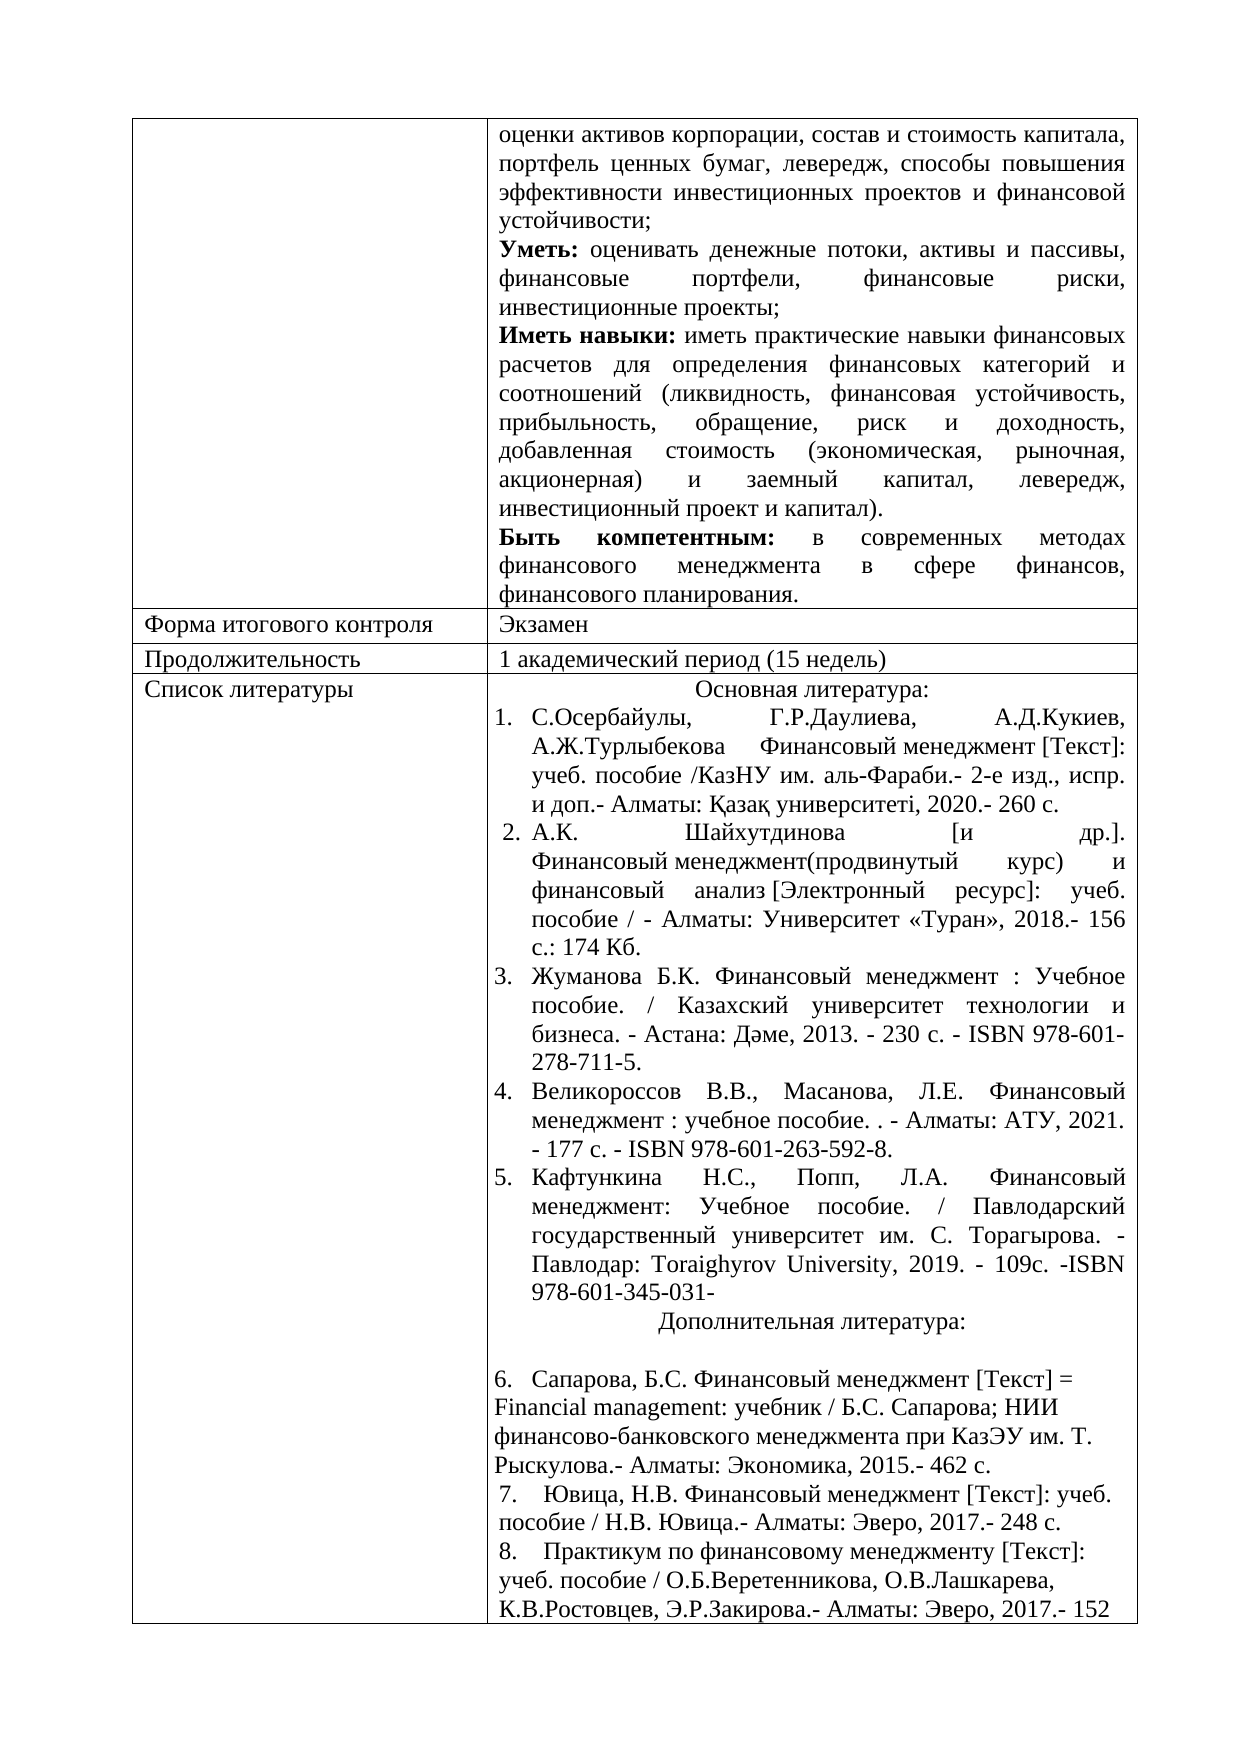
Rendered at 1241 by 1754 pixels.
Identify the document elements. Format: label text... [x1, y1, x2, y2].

table_cell 1 академический период (15 недель) [488, 644, 1137, 673]
table_cell Список литературы [133, 674, 487, 1622]
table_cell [488, 674, 1137, 1622]
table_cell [488, 119, 1137, 608]
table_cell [133, 119, 487, 608]
table_cell Форма итогового контроля [133, 609, 487, 643]
table_cell Экзамен [488, 609, 1137, 643]
table_cell Продолжительность [133, 644, 487, 673]
